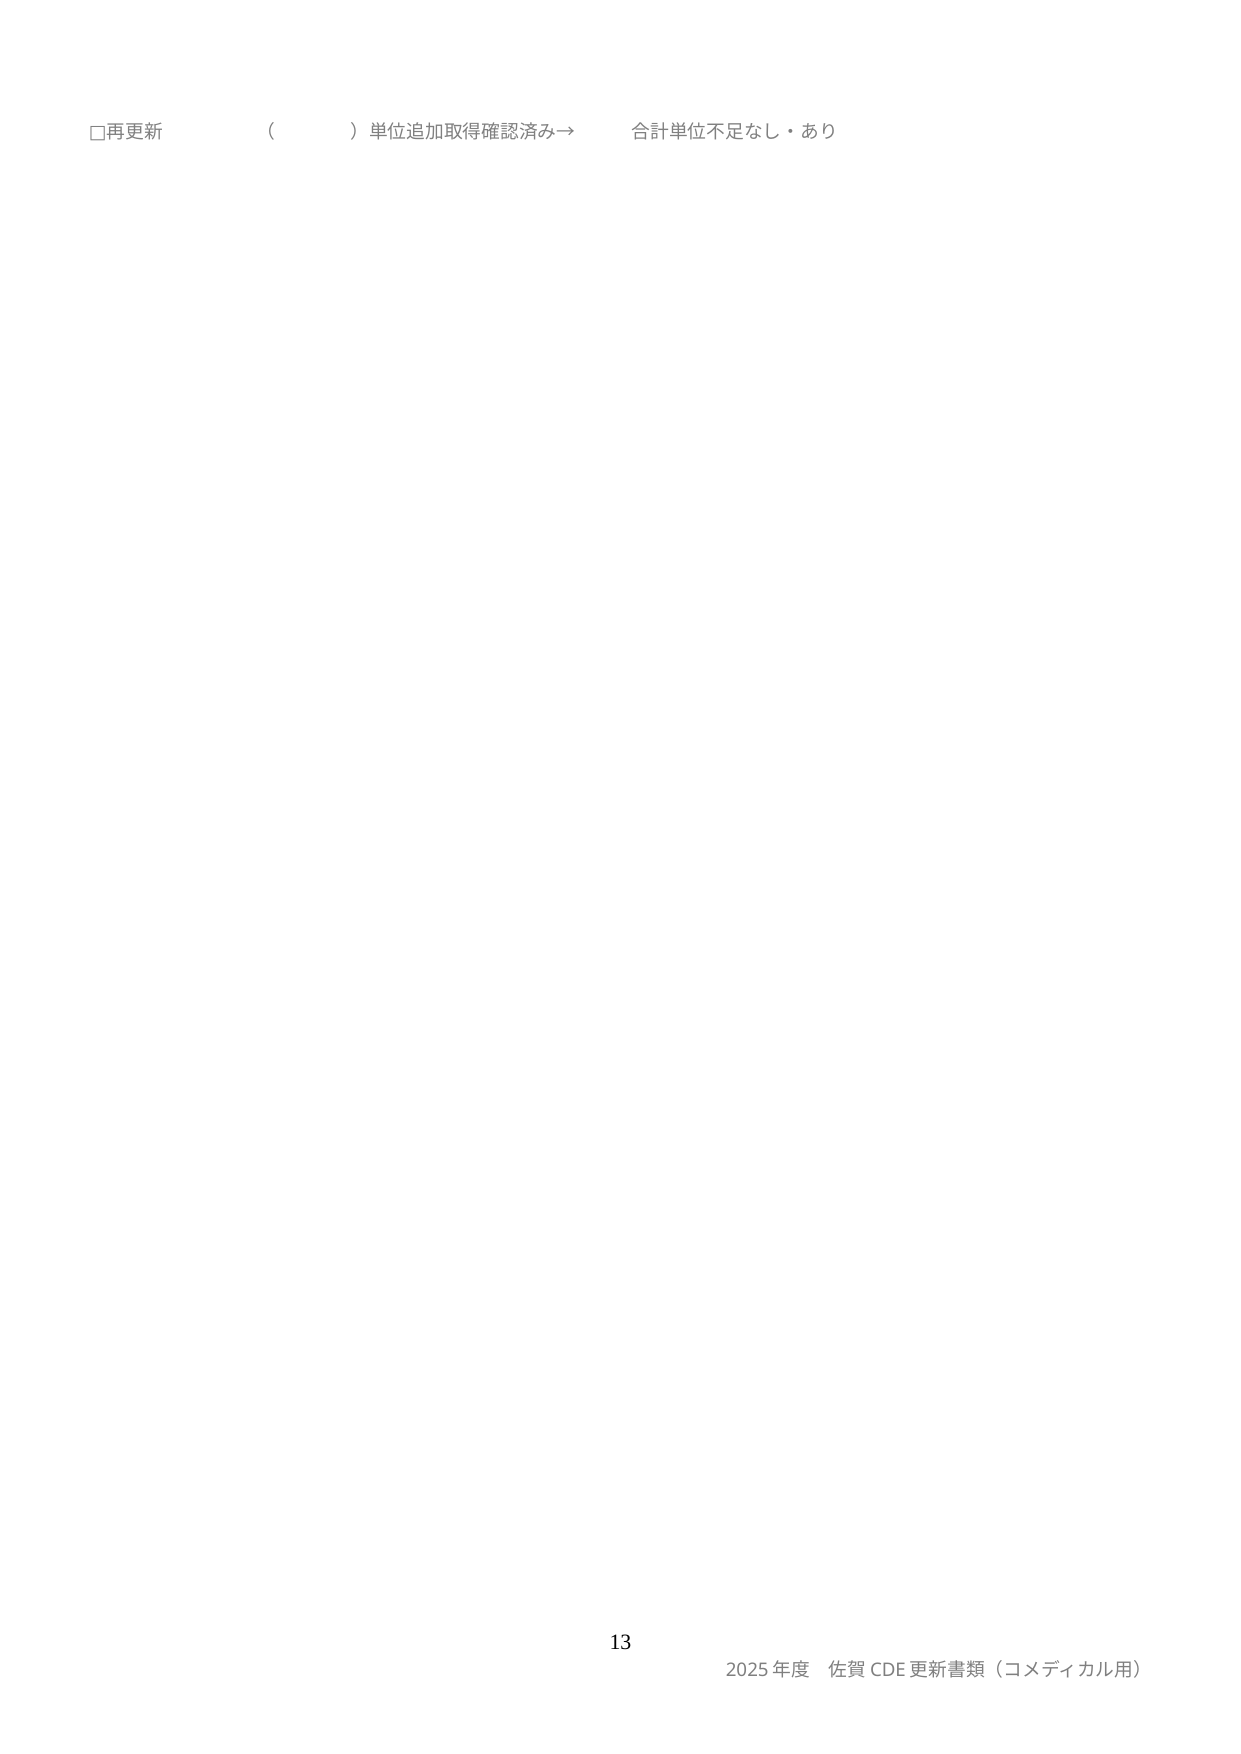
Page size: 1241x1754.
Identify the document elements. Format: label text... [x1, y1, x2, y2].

text □再更新 （ ）単位追加取得確認済み→ 合計単位不足なし・あり [89, 111, 1152, 149]
